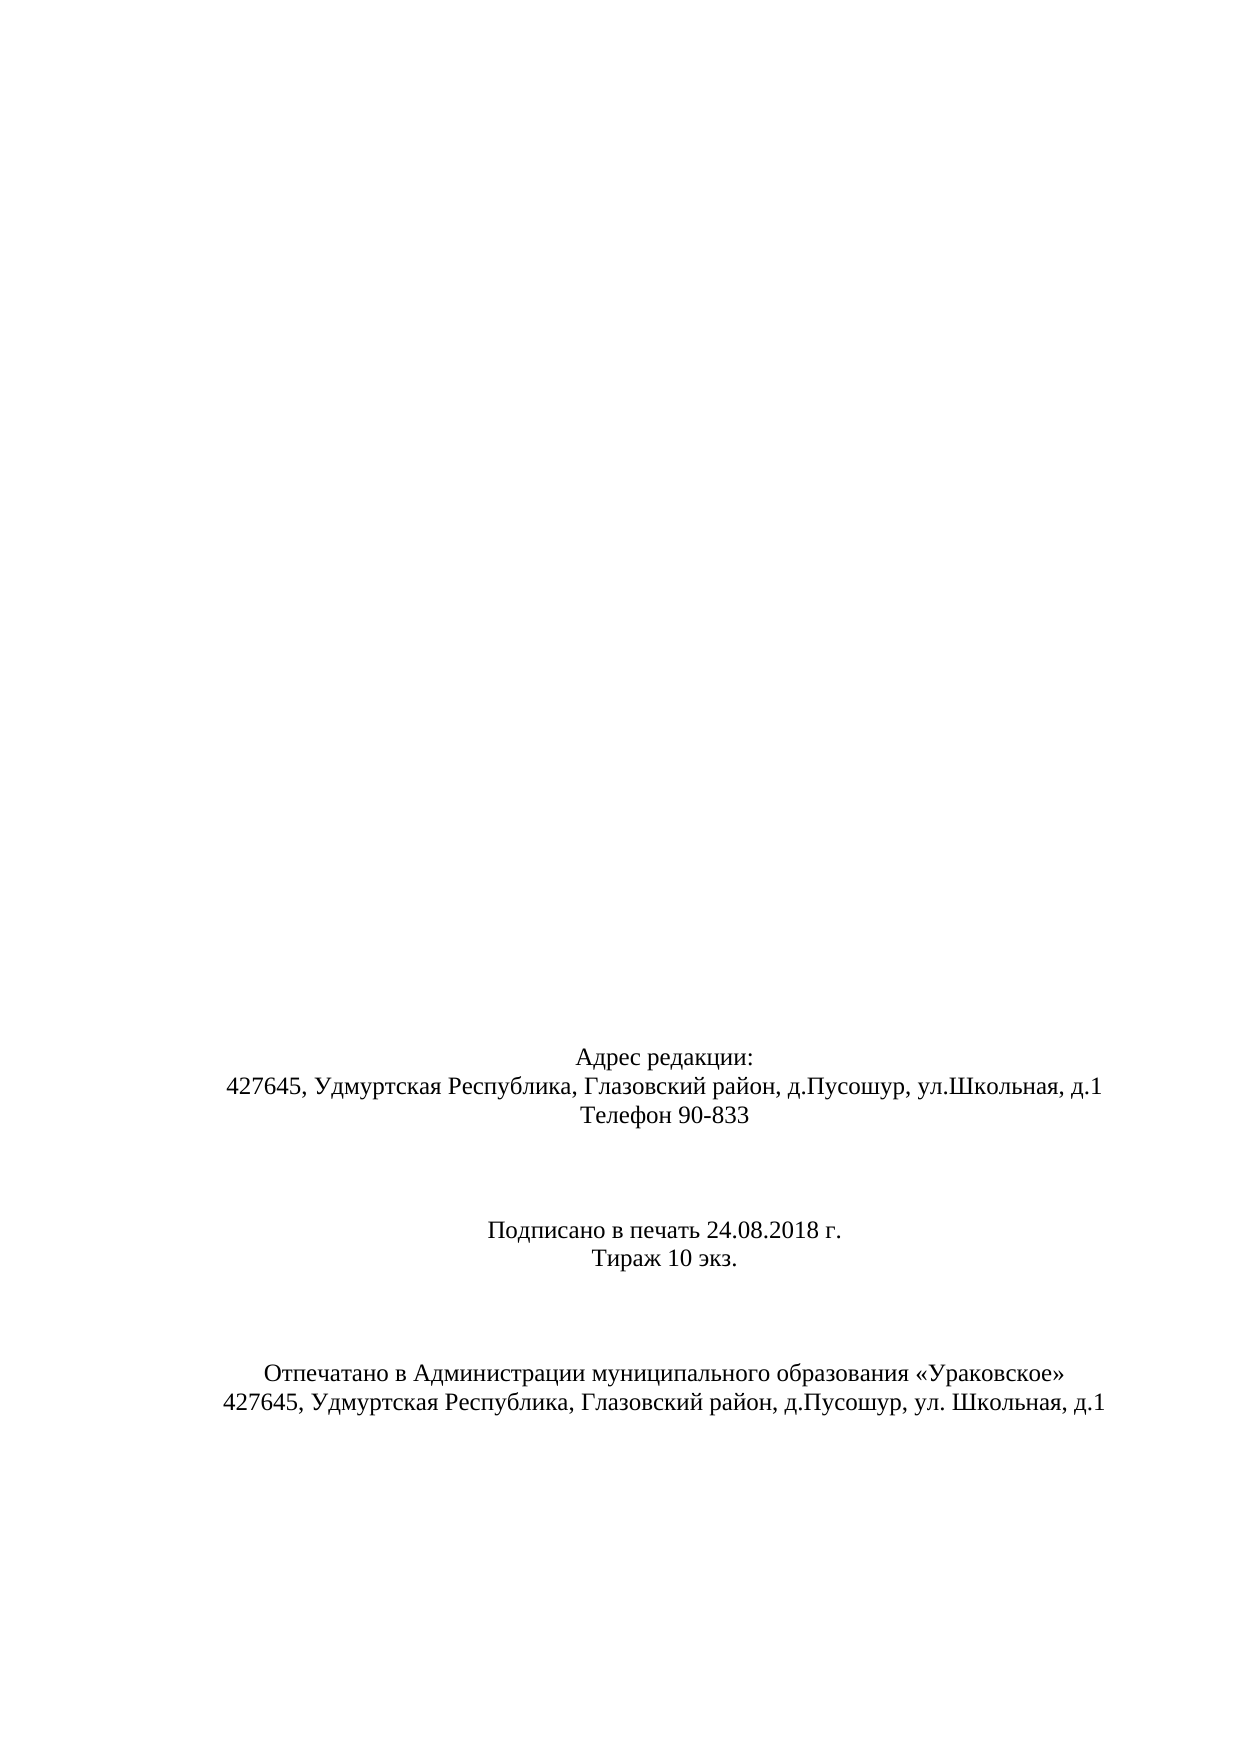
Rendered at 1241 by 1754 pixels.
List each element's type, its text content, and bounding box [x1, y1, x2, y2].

text Отпечатано в Администрации муниципального образования «Ураковское» [177, 1358, 1152, 1387]
text Подписано в печать 24.08.2018 г. [177, 1215, 1152, 1243]
text Адрес редакции: [177, 1042, 1152, 1071]
text 427645, Удмуртская Республика, Глазовский район, д.Пусошур, ул.Школьная, д.1 [177, 1071, 1152, 1100]
text 427645, Удмуртская Республика, Глазовский район, д.Пусошур, ул. Школьная, д.1 [177, 1387, 1152, 1416]
text Телефон 90-833 [177, 1100, 1152, 1128]
text Тираж 10 экз. [177, 1243, 1152, 1272]
